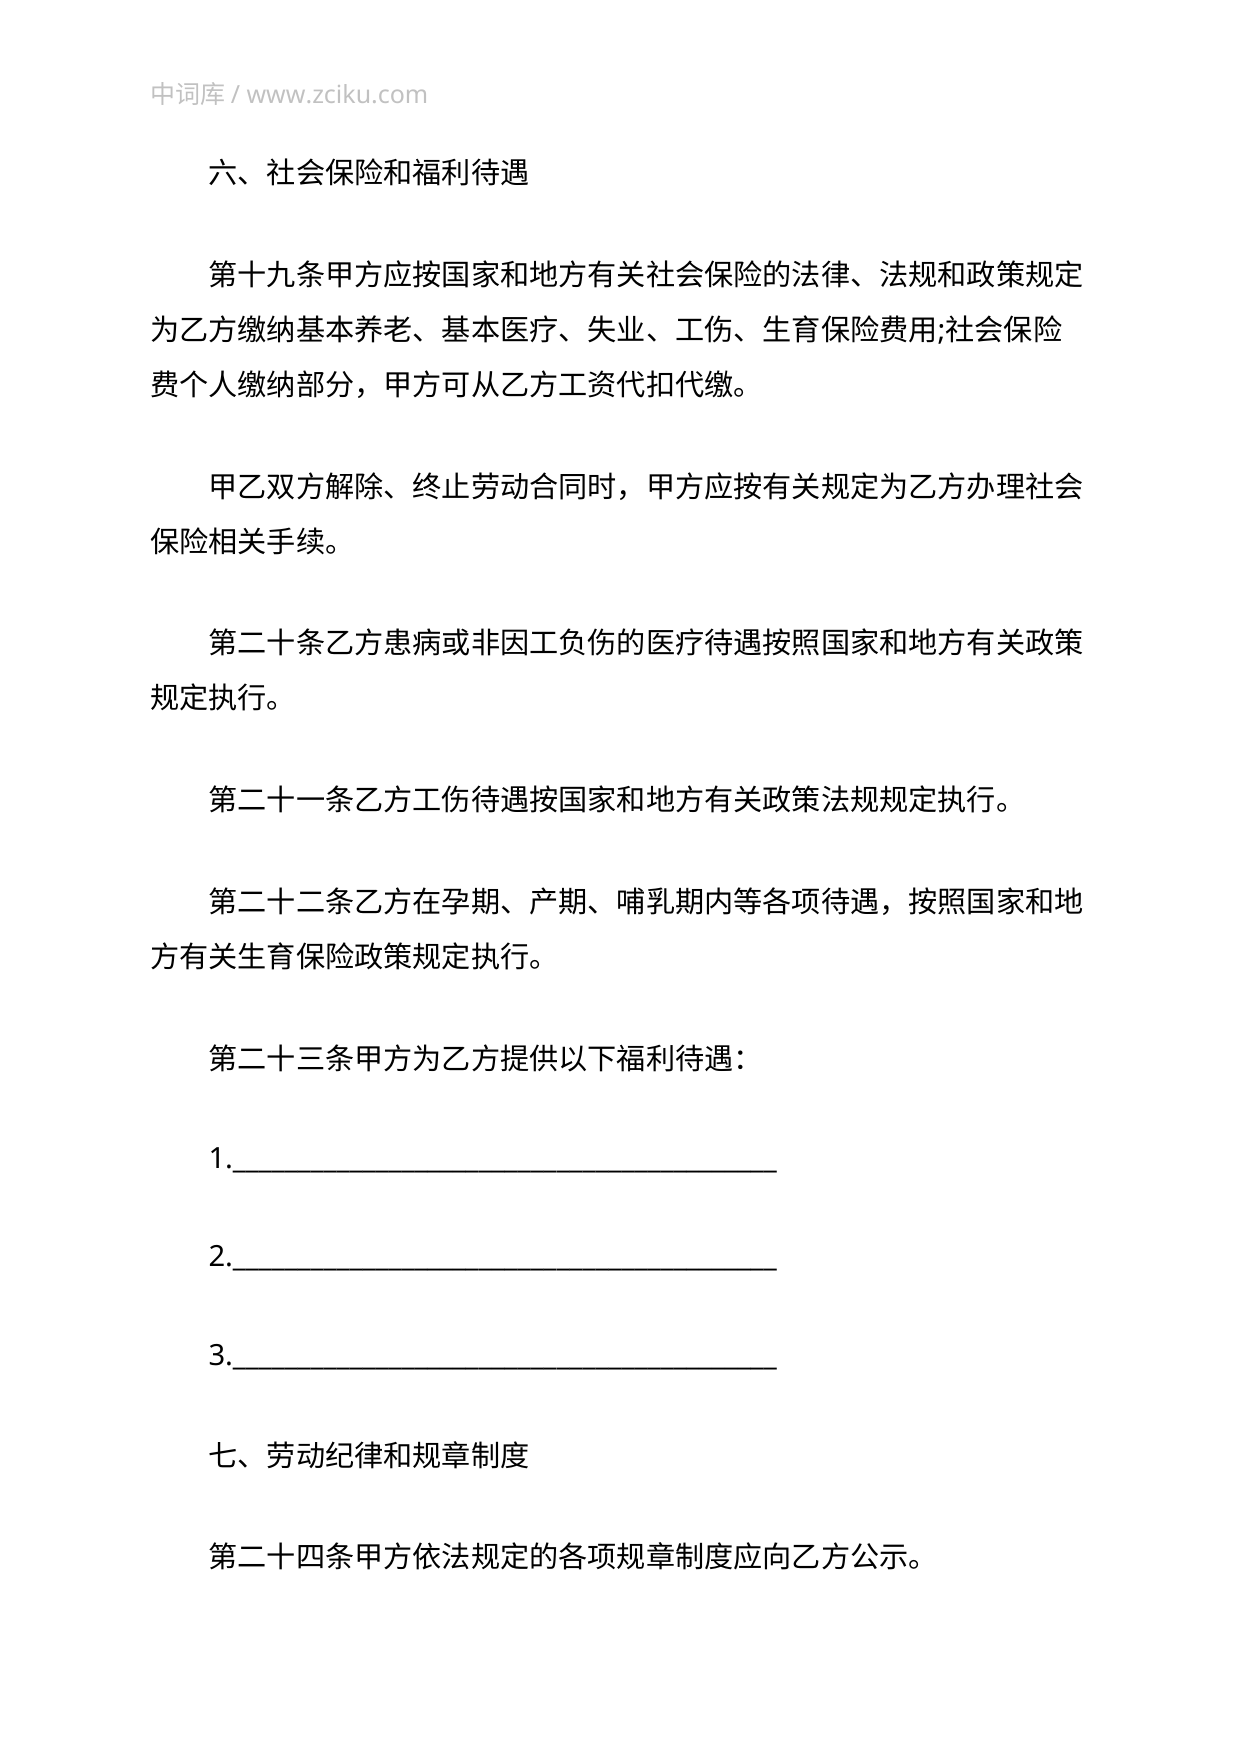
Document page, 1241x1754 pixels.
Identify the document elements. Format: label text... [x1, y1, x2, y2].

text 第二十一条乙方工伤待遇按国家和地方有关政策法规规定执行。 [150, 777, 1090, 819]
text 六、社会保险和福利待遇 [150, 150, 1090, 192]
text 1.__________________________________________ [150, 1137, 1090, 1177]
text 2.__________________________________________ [150, 1235, 1090, 1275]
text 七、劳动纪律和规章制度 [150, 1432, 1090, 1474]
text 第十九条甲方应按国家和地方有关社会保险的法律、法规和政策规定为乙方缴纳基本养老、基本医疗、失业、工伤、生育保险费用;社会保险费个人缴纳部分，甲方可从乙方工资代扣代缴。 [150, 252, 1090, 404]
text 第二十条乙方患病或非因工负伤的医疗待遇按照国家和地方有关政策规定执行。 [150, 620, 1090, 717]
text 甲乙双方解除、终止劳动合同时，甲方应按有关规定为乙方办理社会保险相关手续。 [150, 463, 1090, 561]
text 第二十四条甲方依法规定的各项规章制度应向乙方公示。 [150, 1534, 1090, 1576]
text 第二十三条甲方为乙方提供以下福利待遇： [150, 1035, 1090, 1077]
text 第二十二条乙方在孕期、产期、哺乳期内等各项待遇，按照国家和地方有关生育保险政策规定执行。 [150, 878, 1090, 976]
text 3.__________________________________________ [150, 1334, 1090, 1373]
